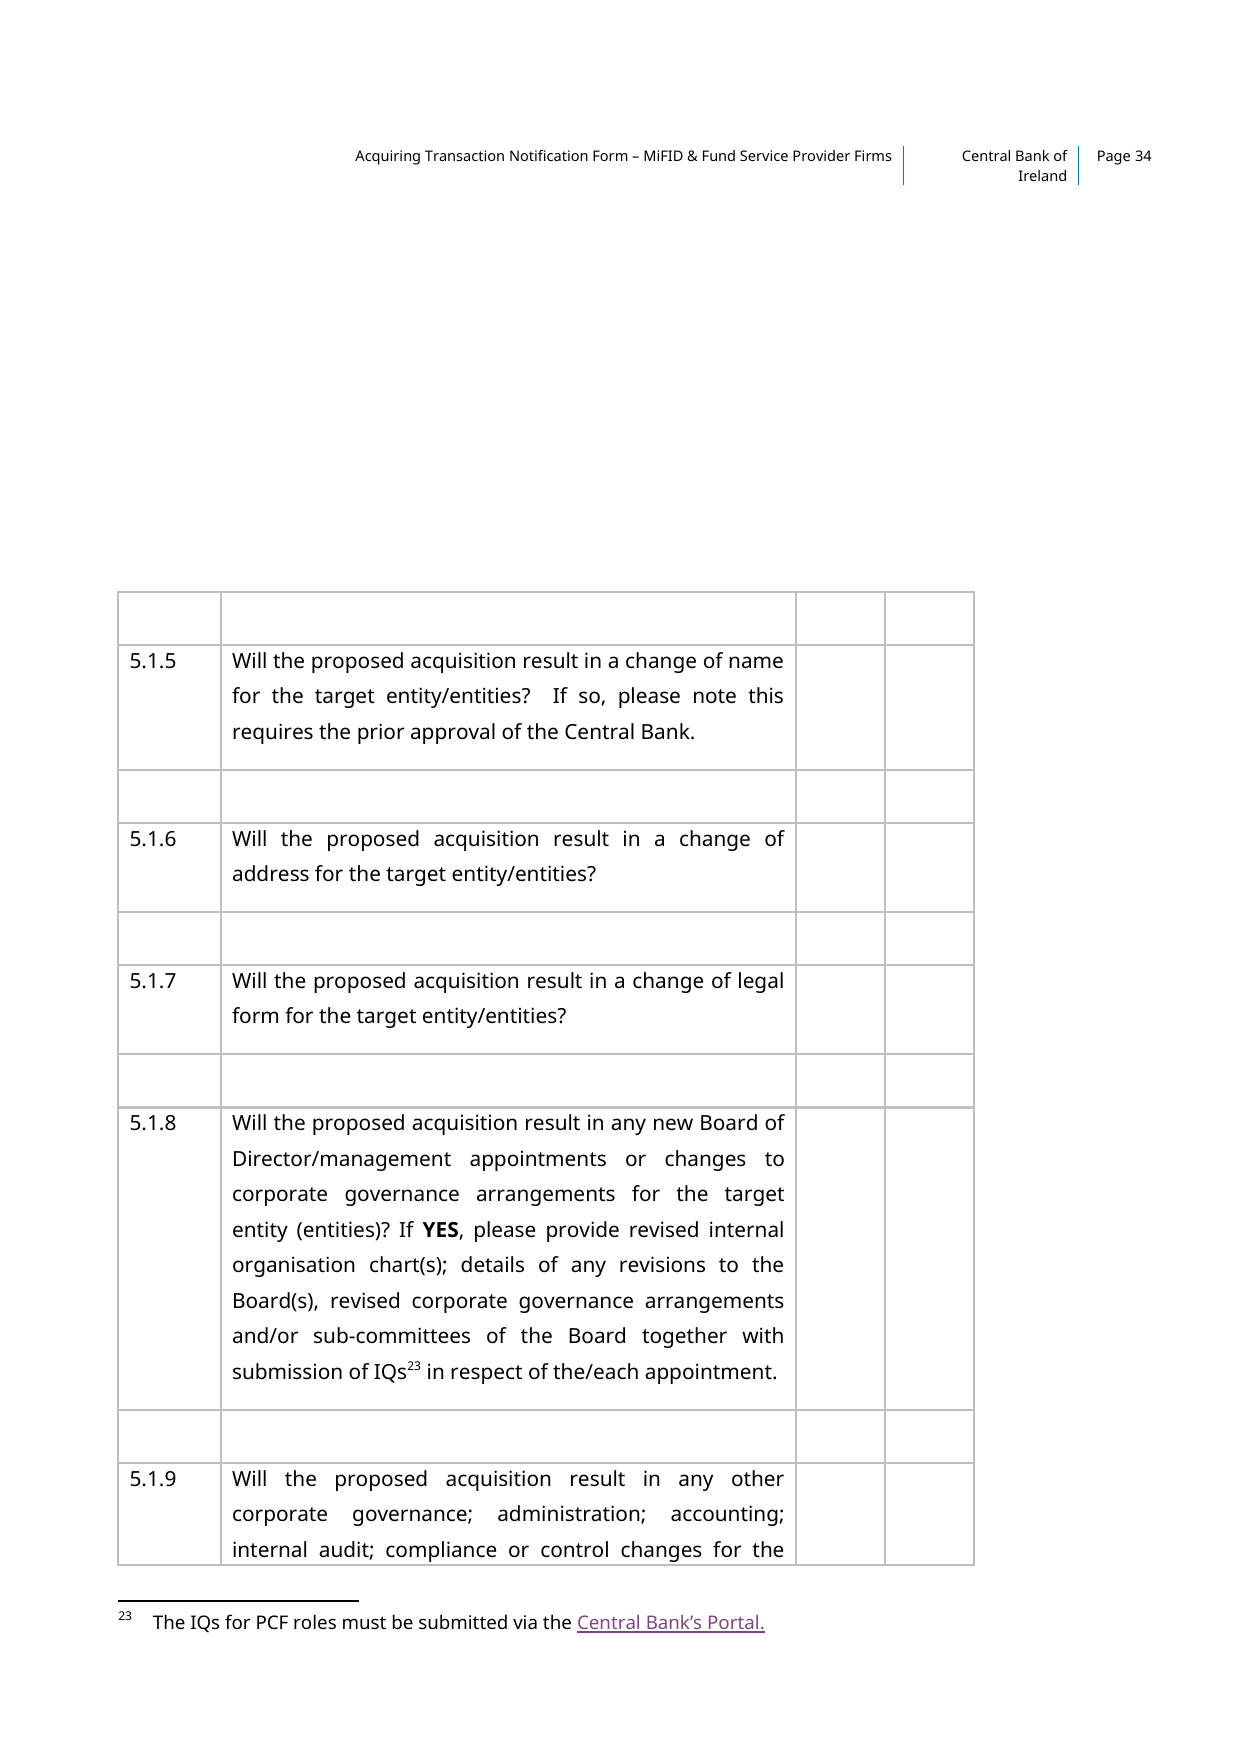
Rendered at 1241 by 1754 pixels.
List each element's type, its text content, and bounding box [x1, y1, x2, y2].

table_cell [886, 1055, 973, 1106]
table_cell [797, 1055, 884, 1106]
table_cell [119, 593, 220, 644]
table_cell [886, 1464, 973, 1563]
table_cell [886, 1109, 973, 1409]
table_cell [886, 646, 973, 768]
table_cell 5.1.7 [119, 966, 220, 1053]
table_cell [222, 771, 795, 822]
table_cell [222, 1411, 795, 1462]
table_cell [797, 913, 884, 964]
table_cell Will the proposed acquisition result in any other corporate governance; administration; accounting; internal audit; compliance or control changes for the target entity/entities? [222, 1464, 795, 1563]
table_cell [886, 966, 973, 1053]
table_cell [119, 1411, 220, 1462]
table_cell 5.1.8 [119, 1109, 220, 1409]
table_cell [797, 593, 884, 644]
table_cell [119, 771, 220, 822]
table_cell [886, 1411, 973, 1462]
table_cell [119, 913, 220, 964]
table_cell [797, 771, 884, 822]
table_cell 5.1.6 [119, 824, 220, 911]
table_cell [222, 913, 795, 964]
table_cell [886, 593, 973, 644]
table_cell [797, 1411, 884, 1462]
table_cell [886, 824, 973, 911]
table_cell [222, 593, 795, 644]
table_cell 5.1.5 [119, 646, 220, 768]
table_cell [797, 966, 884, 1053]
table_cell [797, 646, 884, 768]
table_cell [222, 1055, 795, 1106]
table_cell Will the proposed acquisition result in a change of name for the target entity/entities? If so, please note this requires the prior approval of the Central Bank. [222, 646, 795, 768]
table_cell [886, 913, 973, 964]
table_cell [797, 1464, 884, 1563]
table_cell Will the proposed acquisition result in a change of legal form for the target entity/entities? [222, 966, 795, 1053]
table_cell [797, 824, 884, 911]
table_cell Will the proposed acquisition result in any new Board of Director/management appointments or changes to corporate governance arrangements for the target entity (entities)? If YES, please provide revised internal organisation chart(s); details of any revisions to the Board(s), revised corporate governance arrangements and/or sub-committees of the Board together with submission of IQs in respect of the/each appointment. [222, 1109, 795, 1409]
table_cell [886, 771, 973, 822]
table_cell Will the proposed acquisition result in a change of address for the target entity/entities? [222, 824, 795, 911]
table_cell [797, 1109, 884, 1409]
table_cell [119, 1055, 220, 1106]
table_cell 5.1.9 [119, 1464, 220, 1563]
